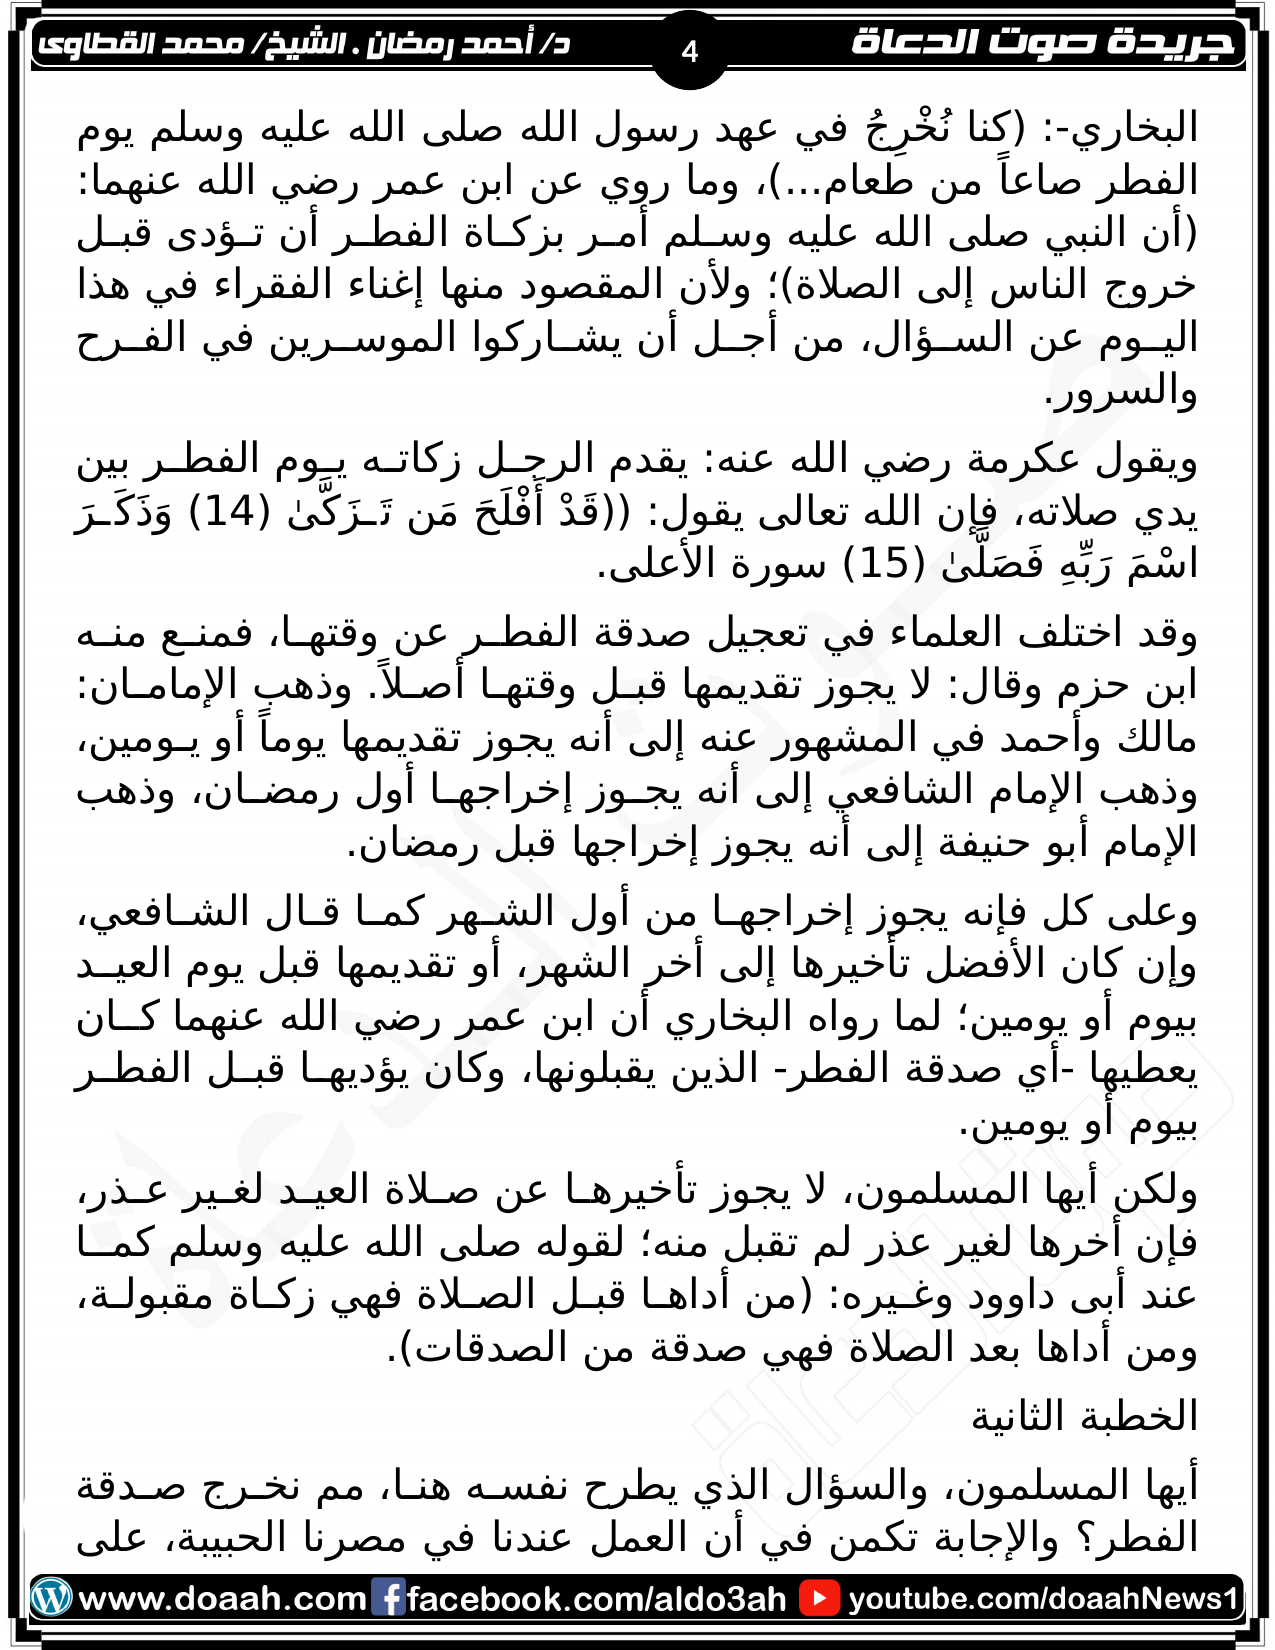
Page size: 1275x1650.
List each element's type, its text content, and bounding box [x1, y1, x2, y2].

text ولكن أيها المسلمون، لا يجوز تأخيرها عن صلاة العيد لغير عذر، فإن أخرها لغير عذر لم تقبل منه؛ لقوله صلى الله عليه وسلم كما عند أبى داوود وغيره: (من أداها قبل الصلاة فهي زكاة مقبولة، ومن أداها بعد الصلاة فهي صدقة من الصدقات). [75, 1165, 1200, 1371]
text ويقول عكرمة رضي الله عنه: يقدم الرجل زكاته يوم الفطر بين يدي صلاته، فإن الله تعالى يقول: ((قَدْ أَفْلَحَ مَن تَزَكَّىٰ (14) وَذَكَرَ اسْمَ رَبِّهِ فَصَلَّىٰ (15) سورة الأعلى. [75, 434, 1200, 587]
text وقد اختلف العلماء في تعجيل صدقة الفطر عن وقتها، فمنع منه ابن حزم وقال: لا يجوز تقديمها قبل وقتها أصلاً. وذهب الإمامان: مالك وأحمد في المشهور عنه إلى أنه يجوز تقديمها يوماً أو يومين، وذهب الإمام الشافعي إلى أنه يجوز إخراجها أول رمضان، وذهب الإمام أبو حنيفة إلى أنه يجوز إخراجها قبل رمضان. [75, 608, 1200, 866]
text وعلى كل فإنه يجوز إخراجها من أول الشهر كما قال الشافعي، وإن كان الأفضل تأخيرها إلى أخر الشهر، أو تقديمها قبل يوم العيد بيوم أو يومين؛ لما رواه البخاري أن ابن عمر رضي الله عنهما كان يعطيها -أي صدقة الفطر- الذين يقبلونها، وكان يؤديها قبل الفطر بيوم أو يومين. [75, 887, 1200, 1145]
text الخطبة الثانية [75, 1391, 1200, 1440]
picture [0, 0, 1275, 1650]
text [75, 103, 1200, 413]
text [75, 1461, 1200, 1561]
